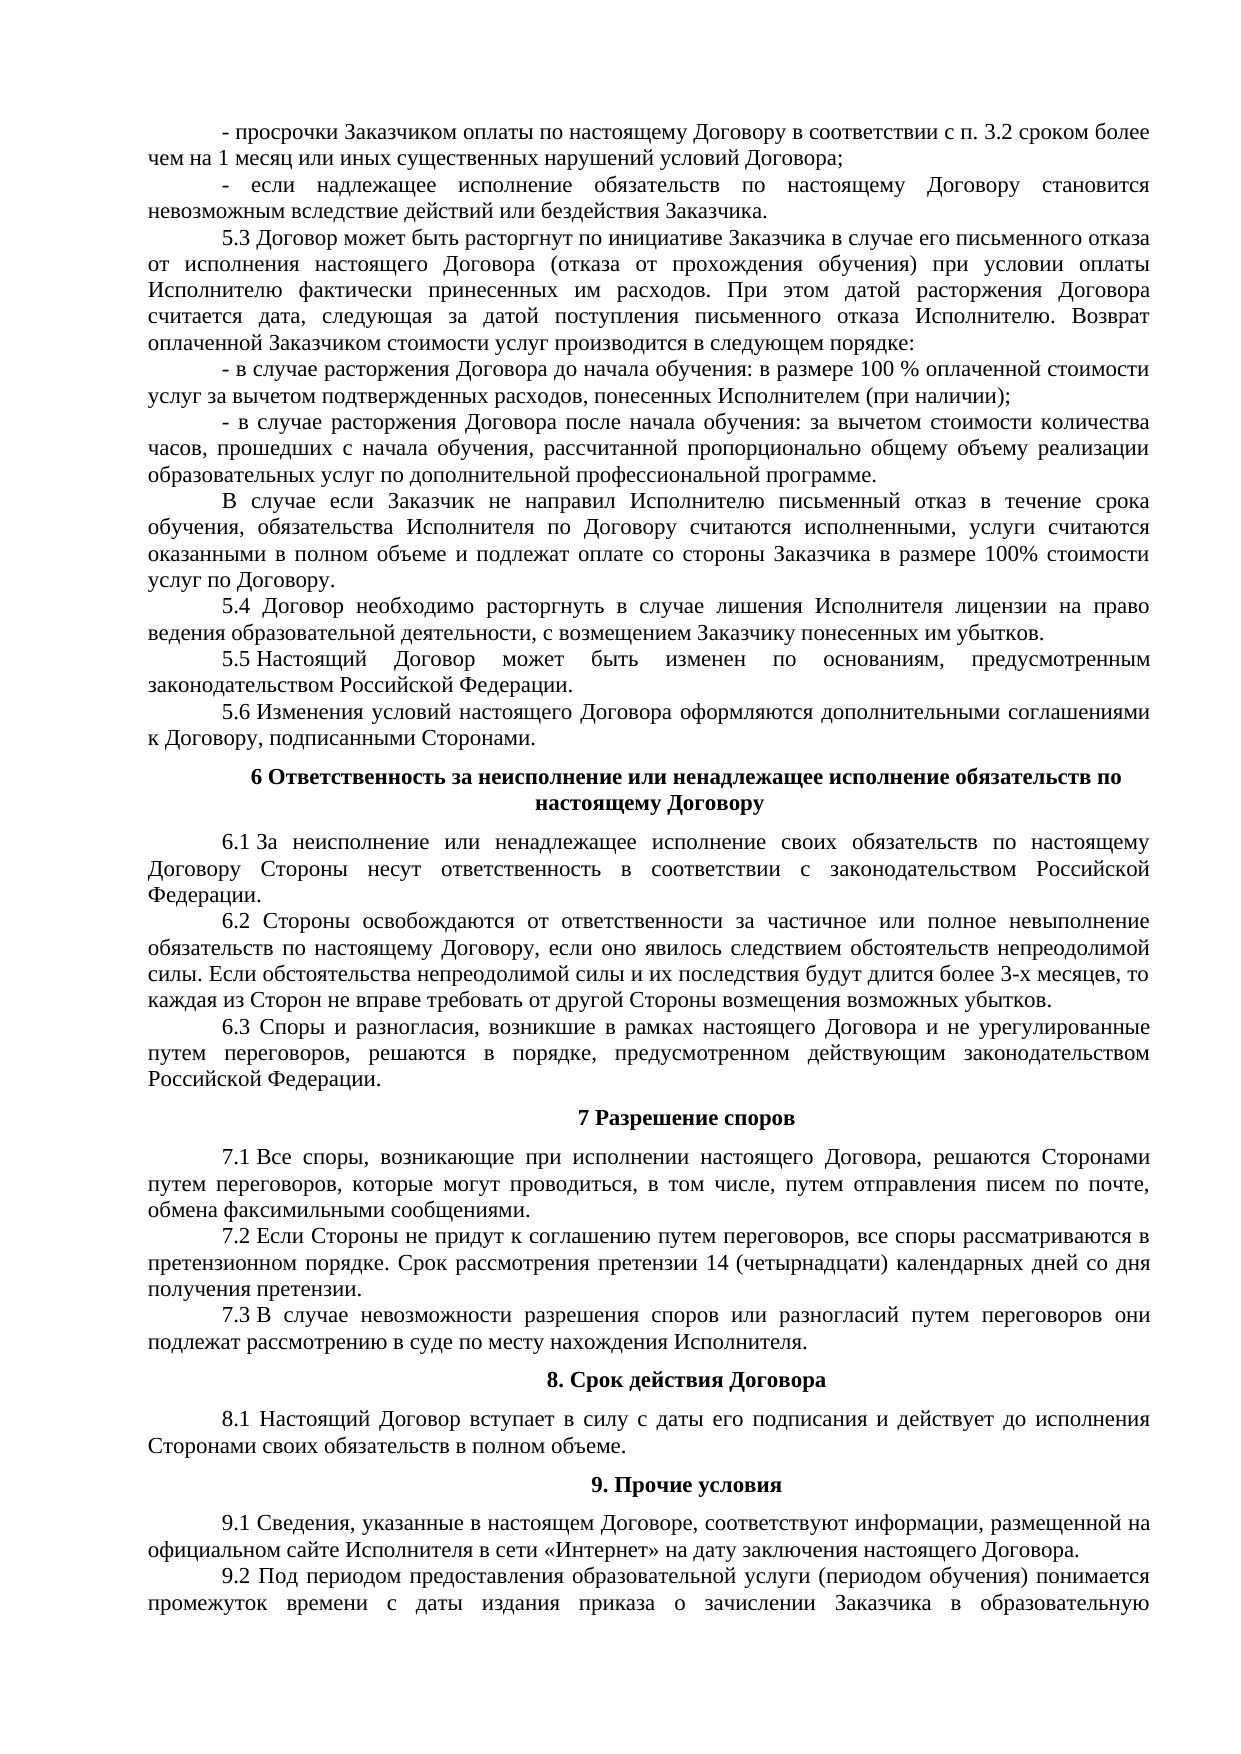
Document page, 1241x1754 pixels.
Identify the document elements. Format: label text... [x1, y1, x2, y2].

text 6.1 За неисполнение или ненадлежащее исполнение своих обязательств по настоящему Договору Стороны несут ответственность в соответствии с законодательством Российской Федерации. [148, 828, 1152, 907]
text 7.3 В случае невозможности разрешения споров или разногласий путем переговоров они подлежат рассмотрению в суде по месту нахождения Исполнителя. [148, 1301, 1152, 1354]
text 9. Прочие условия [148, 1471, 1152, 1497]
text - если надлежащее исполнение обязательств по настоящему Договору становится невозможным вследствие действий или бездействия Заказчика. [148, 171, 1152, 223]
text - в случае расторжения Договора до начала обучения: в размере 100 % оплаченной стоимости услуг за вычетом подтвержденных расходов, понесенных Исполнителем (при наличии); [148, 355, 1152, 408]
text 7 Разрешение споров [148, 1104, 1152, 1131]
text 5.5 Настоящий Договор может быть изменен по основаниям, предусмотренным законодательством Российской Федерации. [148, 645, 1152, 698]
text 5.6 Изменения условий настоящего Договора оформляются дополнительными соглашениями к Договору, подписанными Сторонами. [148, 698, 1152, 751]
text - просрочки Заказчиком оплаты по настоящему Договору в соответствии с п. 3.2 сроком более чем на 1 месяц или иных существенных нарушений условий Договора; [148, 118, 1152, 171]
text 8. Срок действия Договора [148, 1367, 1152, 1393]
text 6 Ответственность за неисполнение или ненадлежащее исполнение обязательств по настоящему Договору [148, 763, 1152, 816]
text 5.4 Договор необходимо расторгнуть в случае лишения Исполнителя лицензии на право ведения образовательной деятельности, с возмещением Заказчику понесенных им убытков. [148, 592, 1152, 645]
text 7.2 Если Стороны не придут к соглашению путем переговоров, все споры рассматриваются в претензионном порядке. Срок рассмотрения претензии 14 (четырнадцати) календарных дней со дня получения претензии. [148, 1222, 1152, 1301]
text 7.1 Все споры, возникающие при исполнении настоящего Договора, решаются Сторонами путем переговоров, которые могут проводиться, в том числе, путем отправления писем по почте, обмена факсимильными сообщениями. [148, 1143, 1152, 1222]
text 5.3 Договор может быть расторгнут по инициативе Заказчика в случае его письменного отказа от исполнения настоящего Договора (отказа от прохождения обучения) при условии оплаты Исполнителю фактически принесенных им расходов. При этом датой расторжения Договора считается дата, следующая за датой поступления письменного отказа Исполнителю. Возврат оплаченной Заказчиком стоимости услуг производится в следующем порядке: [148, 223, 1152, 355]
text 9.1 Сведения, указанные в настоящем Договоре, соответствуют информации, размещенной на официальном сайте Исполнителя в сети «Интернет» на дату заключения настоящего Договора. [148, 1509, 1152, 1562]
text В случае если Заказчик не направил Исполнителю письменный отказ в течение срока обучения, обязательства Исполнителя по Договору считаются исполненными, услуги считаются оказанными в полном объеме и подлежат оплате со стороны Заказчика в размере 100% стоимости услуг по Договору. [148, 487, 1152, 592]
text - в случае расторжения Договора после начала обучения: за вычетом стоимости количества часов, прошедших с начала обучения, рассчитанной пропорционально общему объему реализации образовательных услуг по дополнительной профессиональной программе. [148, 408, 1152, 487]
text 6.2 Стороны освобождаются от ответственности за частичное или полное невыполнение обязательств по настоящему Договору, если оно явилось следствием обстоятельств непреодолимой силы. Если обстоятельства непреодолимой силы и их последствия будут длится более 3-х месяцев, то каждая из Сторон не вправе требовать от другой Стороны возмещения возможных убытков. [148, 907, 1152, 1013]
text 6.3 Споры и разногласия, возникшие в рамках настоящего Договора и не урегулированные путем переговоров, решаются в порядке, предусмотренном действующим законодательством Российской Федерации. [148, 1013, 1152, 1092]
text 8.1 Настоящий Договор вступает в силу с даты его подписания и действует до исполнения Сторонами своих обязательств в полном объеме. [148, 1405, 1152, 1458]
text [148, 1562, 1152, 1615]
